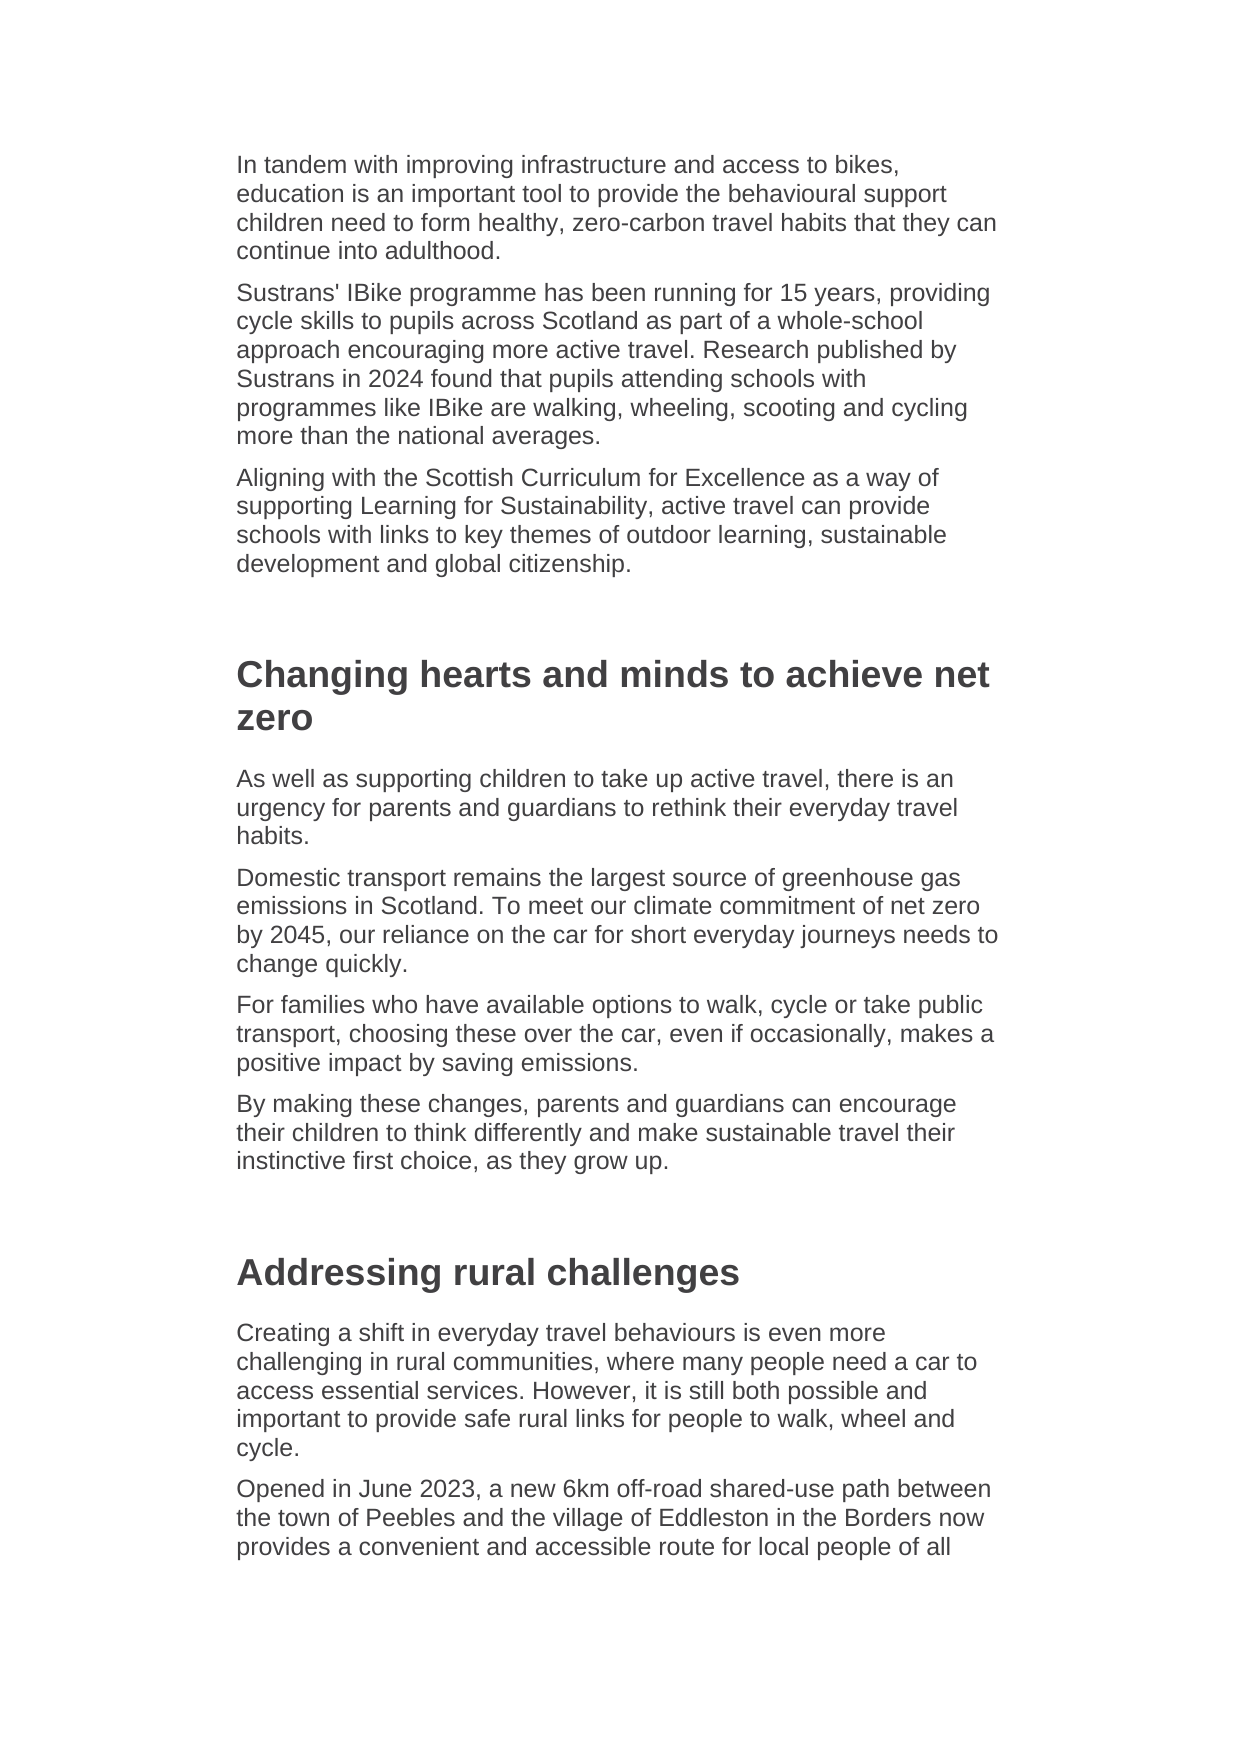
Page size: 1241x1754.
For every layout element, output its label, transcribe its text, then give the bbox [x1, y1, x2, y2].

text By making these changes, parents and guardians can encourage their children to think differently and make sustainable travel their instinctive first choice, as they grow up. [236, 1089, 1004, 1175]
text In tandem with improving infrastructure and access to bikes, education is an important tool to provide the behavioural support children need to form healthy, zero-carbon travel habits that they can continue into adulthood. [236, 150, 1004, 265]
text Aligning with the Scottish Curriculum for Excellence as a way of supporting Learning for Sustainability, active travel can provide schools with links to key themes of outdoor learning, sustainable development and global citizenship. [236, 462, 1004, 577]
subtitle Changing hearts and minds to achieve net zero [236, 652, 1004, 739]
text Domestic transport remains the largest source of greenhouse gas emissions in Scotland. To meet our climate commitment of net zero by 2045, our reliance on the car for short everyday journeys needs to change quickly. [236, 862, 1004, 977]
text As well as supporting children to take up active travel, there is an urgency for parents and guardians to rethink their everyday travel habits. [236, 764, 1004, 850]
text For families who have available options to walk, cycle or take public transport, choosing these over the car, even if occasionally, makes a positive impact by saving emissions. [236, 990, 1004, 1076]
subtitle Addressing rural challenges [236, 1250, 1004, 1293]
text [236, 1474, 1004, 1561]
text Sustrans' IBike programme has been running for 15 years, providing cycle skills to pupils across Scotland as part of a whole-school approach encouraging more active travel. Research published by Sustrans in 2024 found that pupils attending schools with programmes like IBike are walking, wheeling, scooting and cycling more than the national averages. [236, 277, 1004, 450]
text Creating a shift in everyday travel behaviours is even more challenging in rural communities, where many people need a car to access essential services. However, it is still both possible and important to provide safe rural links for people to walk, wheel and cycle. [236, 1318, 1004, 1462]
